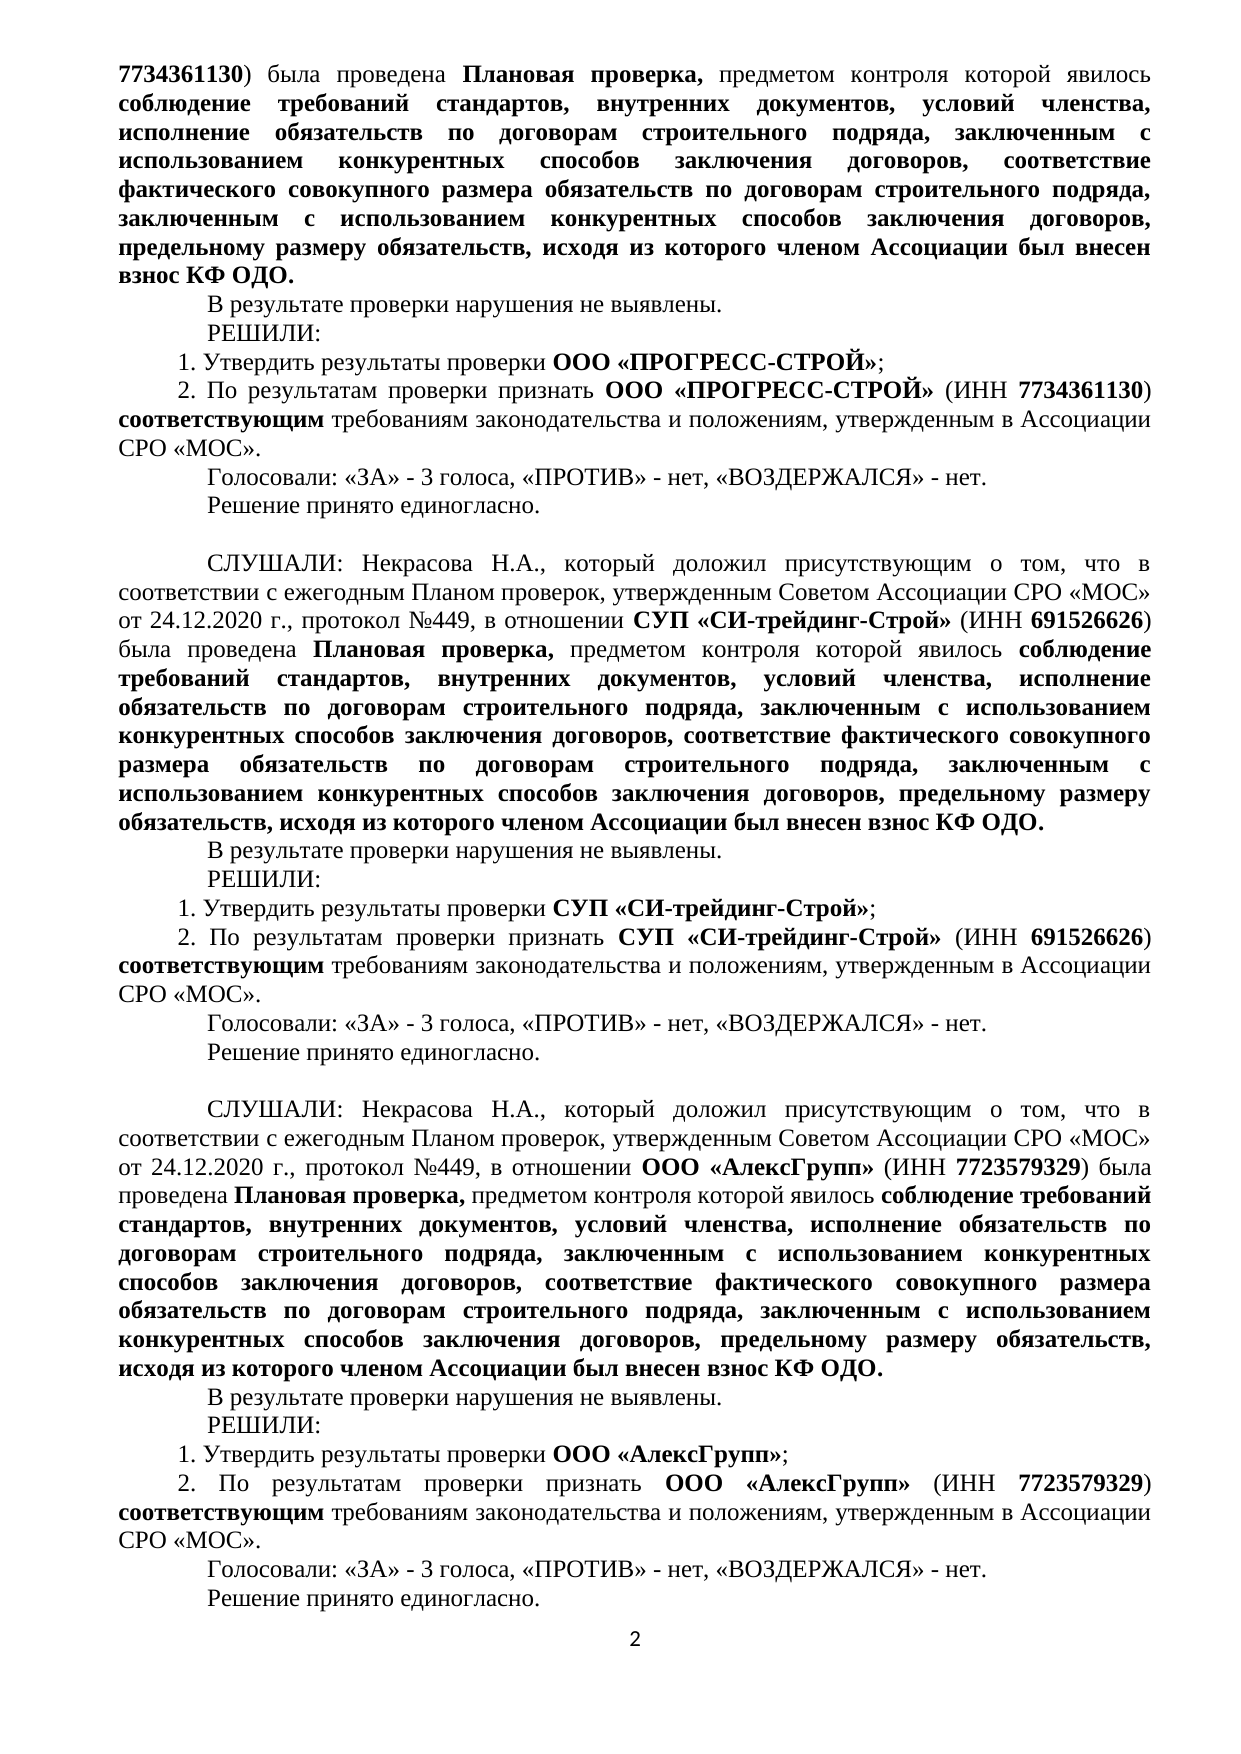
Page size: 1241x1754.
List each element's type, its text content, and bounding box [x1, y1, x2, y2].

text Голосовали: «ЗА» - 3 голоса, «ПРОТИВ» - нет, «ВОЗДЕРЖАЛСЯ» - нет. [118, 1008, 1152, 1037]
text СЛУШАЛИ: Некрасова Н.А., который доложил присутствующим о том, что в соответствии с ежегодным Планом проверок, утвержденным Советом Ассоциации СРО «МОС» от 24.12.2020 г., протокол №449, в отношении СУП «СИ-трейдинг-Строй» (ИНН 691526626) была проведена Плановая проверка, предметом контроля которой явилось соблюдение требований стандартов, внутренних документов, условий членства, исполнение обязательств по договорам строительного подряда, заключенным с использованием конкурентных способов заключения договоров, соответствие фактического совокупного размера обязательств по договорам строительного подряда, заключенным с использованием конкурентных способов заключения договоров, предельному размеру обязательств, исходя из которого членом Ассоциации был внесен взнос КФ ОДО. [118, 548, 1152, 835]
text РЕШИЛИ: [118, 318, 1152, 347]
text Решение принято единогласно. [118, 1037, 1152, 1065]
text 1. Утвердить результаты проверки ООО «ПРОГРЕСС-СТРОЙ»; [118, 347, 1152, 375]
text В результате проверки нарушения не выявлены. [118, 835, 1152, 864]
text 2. По результатам проверки признать ООО «ПРОГРЕСС-СТРОЙ» (ИНН 7734361130) соответствующим требованиям законодательства и положениям, утвержденным в Ассоциации СРО «МОС». [118, 375, 1152, 462]
text 1. Утвердить результаты проверки ООО «АлексГрупп»; [118, 1439, 1152, 1468]
text 1. Утвердить результаты проверки СУП «СИ-трейдинг-Строй»; [118, 893, 1152, 922]
text СЛУШАЛИ: Некрасова Н.А., который доложил присутствующим о том, что в соответствии с ежегодным Планом проверок, утвержденным Советом Ассоциации СРО «МОС» от 24.12.2020 г., протокол №449, в отношении ООО «АлексГрупп» (ИНН 7723579329) была проведена Плановая проверка, предметом контроля которой явилось соблюдение требований стандартов, внутренних документов, условий членства, исполнение обязательств по договорам строительного подряда, заключенным с использованием конкурентных способов заключения договоров, соответствие фактического совокупного размера обязательств по договорам строительного подряда, заключенным с использованием конкурентных способов заключения договоров, предельному размеру обязательств, исходя из которого членом Ассоциации был внесен взнос КФ ОДО. [118, 1094, 1152, 1382]
text Голосовали: «ЗА» - 3 голоса, «ПРОТИВ» - нет, «ВОЗДЕРЖАЛСЯ» - нет. [118, 1554, 1152, 1583]
text В результате проверки нарушения не выявлены. [118, 1382, 1152, 1410]
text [118, 59, 1152, 289]
text Решение принято единогласно. [118, 490, 1152, 519]
text Решение принято единогласно. [118, 1583, 1152, 1612]
text В результате проверки нарушения не выявлены. [118, 289, 1152, 318]
text Голосовали: «ЗА» - 3 голоса, «ПРОТИВ» - нет, «ВОЗДЕРЖАЛСЯ» - нет. [118, 462, 1152, 490]
text 2. По результатам проверки признать ООО «АлексГрупп» (ИНН 7723579329) соответствующим требованиям законодательства и положениям, утвержденным в Ассоциации СРО «МОС». [118, 1468, 1152, 1554]
text 2. По результатам проверки признать СУП «СИ-трейдинг-Строй» (ИНН 691526626) соответствующим требованиям законодательства и положениям, утвержденным в Ассоциации СРО «МОС». [118, 922, 1152, 1008]
text РЕШИЛИ: [118, 864, 1152, 893]
text РЕШИЛИ: [118, 1410, 1152, 1439]
